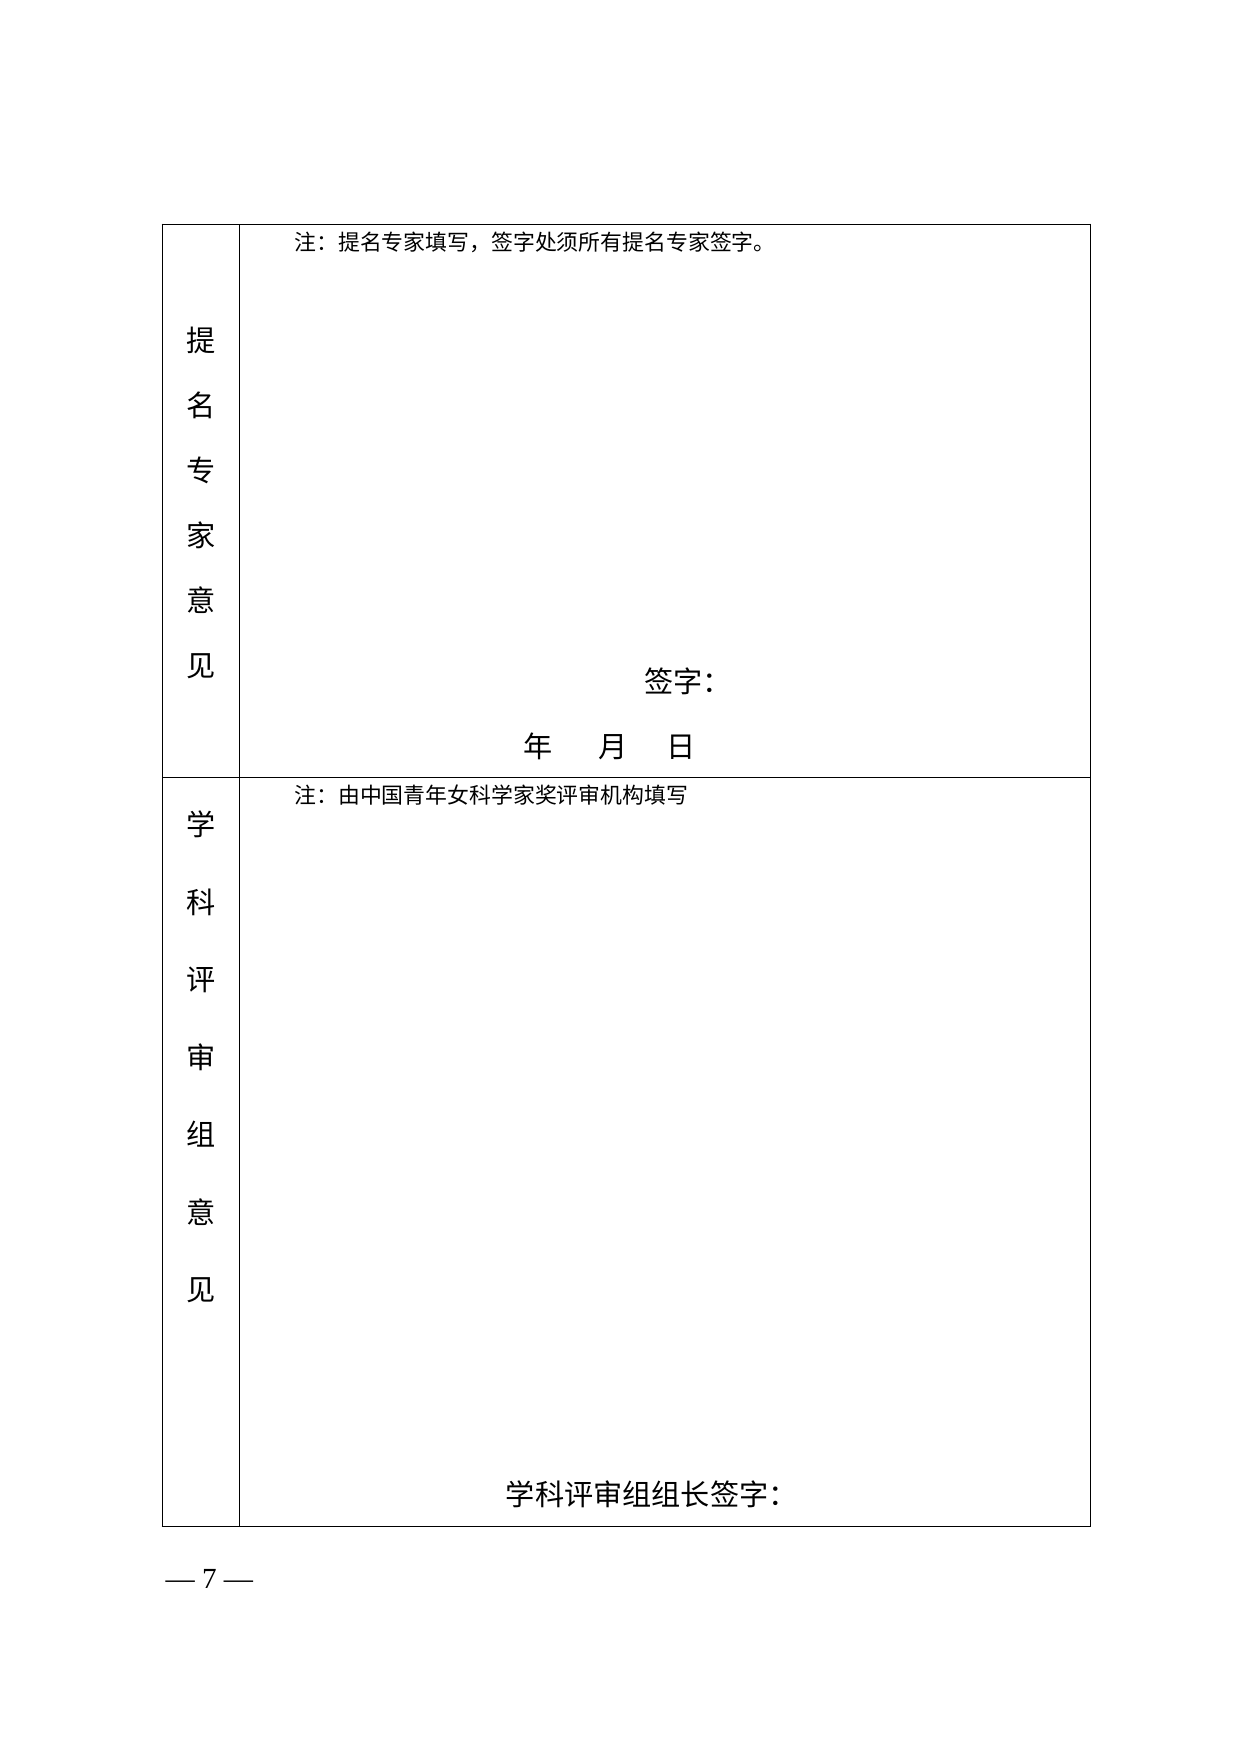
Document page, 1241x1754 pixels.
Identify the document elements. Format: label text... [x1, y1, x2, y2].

table_cell 学 科 评 审 组 意 见 [163, 778, 239, 1526]
table_cell 提名专家意见 [163, 225, 239, 777]
table_cell 注：提名专家填写，签字处须所有提名专家签字。 签字： 年 月 日 [240, 225, 1090, 777]
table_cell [240, 778, 1090, 1526]
